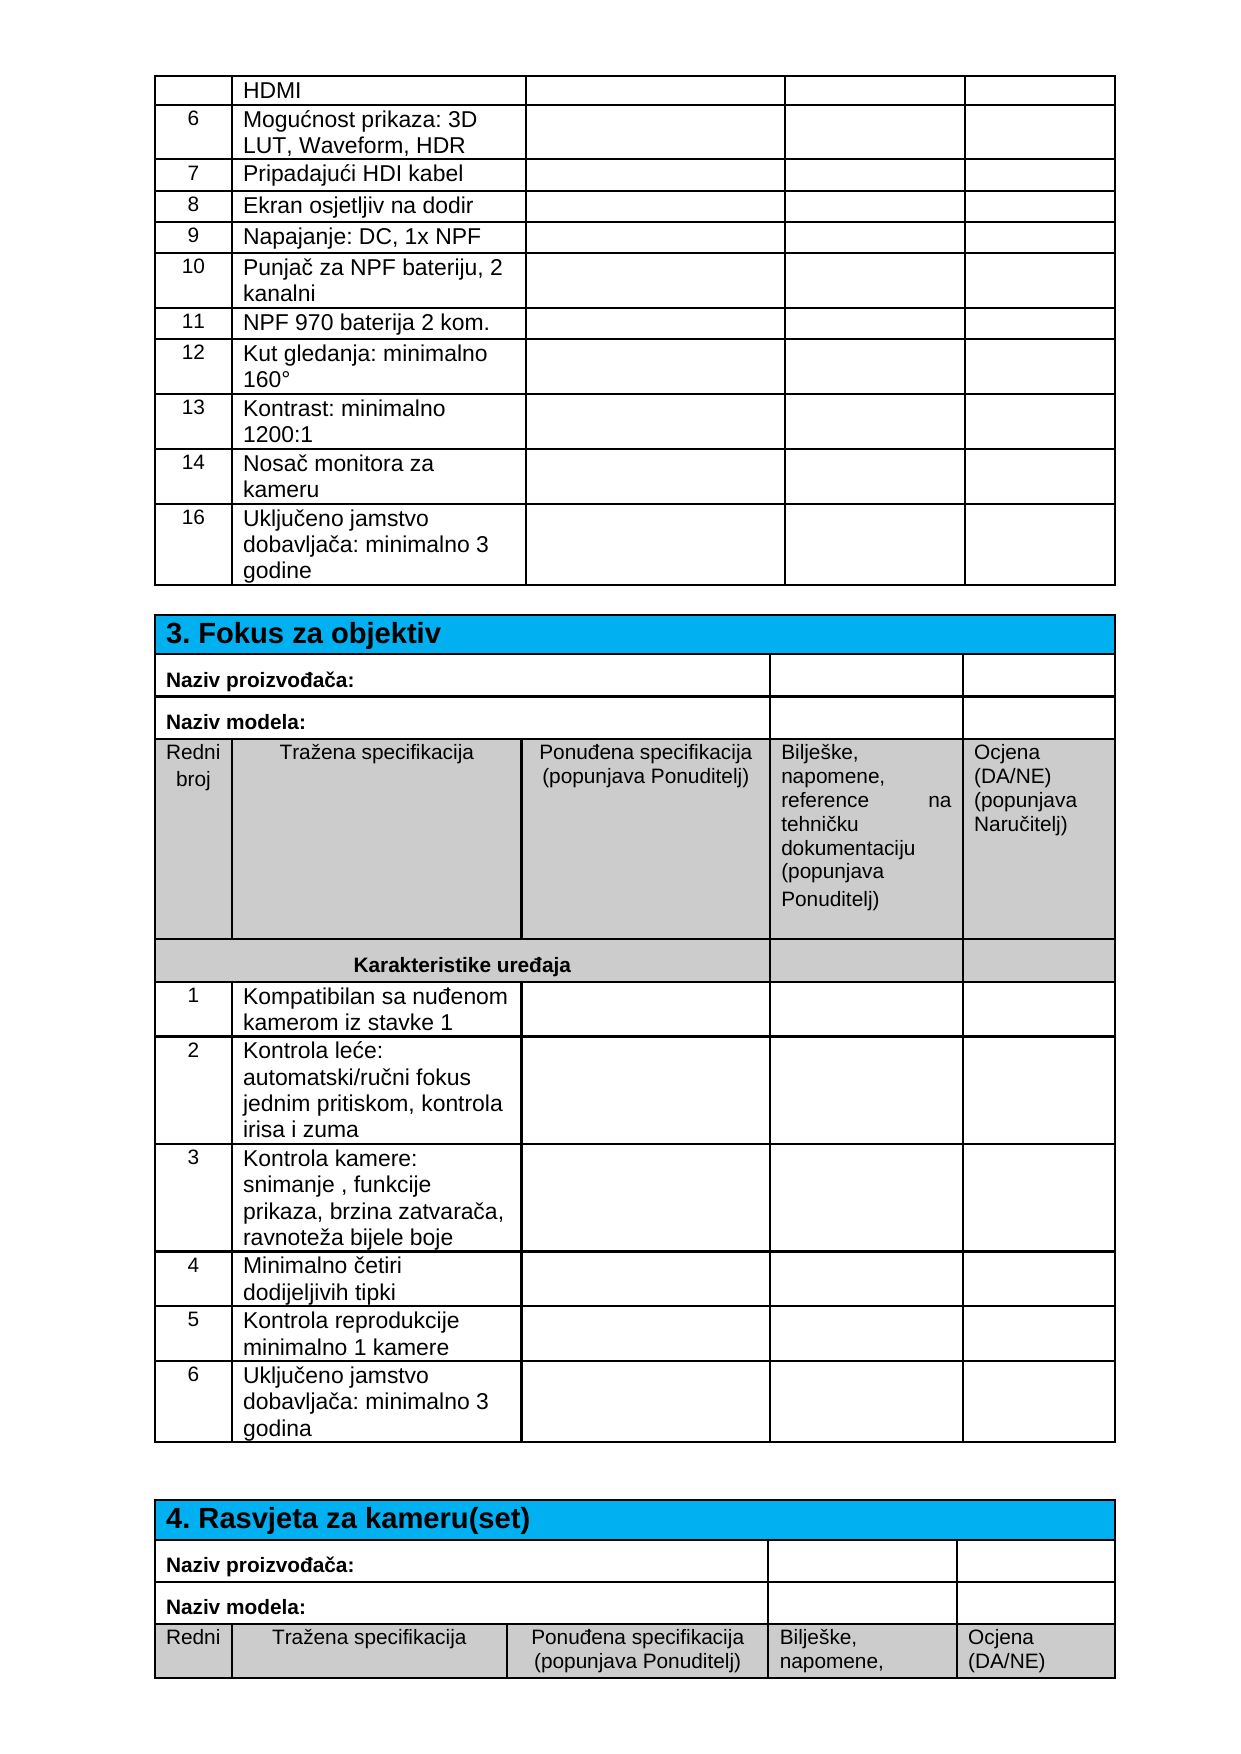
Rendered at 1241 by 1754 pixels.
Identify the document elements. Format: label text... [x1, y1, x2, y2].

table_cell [233, 1625, 506, 1677]
table_cell 8 [156, 192, 231, 221]
table_cell [966, 340, 1114, 393]
table_cell [966, 505, 1114, 583]
table_cell 14 [156, 450, 231, 502]
table_cell Ponuđena specifikacija (popunjava Ponuditelj) [523, 740, 769, 938]
table_cell [523, 983, 769, 1035]
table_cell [508, 1625, 767, 1677]
table_cell [966, 254, 1114, 307]
table_cell Nosač monitora za kameru [233, 450, 525, 502]
table_cell Tražena specifikacija [233, 740, 520, 938]
table_cell [964, 1307, 1114, 1360]
table_cell [786, 223, 964, 252]
table_cell [966, 192, 1114, 221]
table_cell [771, 698, 962, 737]
table_cell 11 [156, 309, 231, 338]
table_cell [523, 1307, 769, 1360]
table_cell Redni broj [156, 740, 231, 938]
table_cell Mogućnost prikaza: 3D LUT, Waveform, HDR [233, 106, 525, 158]
table_cell 13 [156, 395, 231, 448]
table_cell 1 [156, 983, 231, 1035]
table_cell [964, 940, 1114, 981]
table_cell Kontrola reprodukcije minimalno 1 kamere [233, 1307, 520, 1360]
table_cell Uključeno jamstvo dobavljača: minimalno 3 godine [233, 505, 525, 583]
table_cell [786, 309, 964, 338]
table_cell NPF 970 baterija 2 kom. [233, 309, 525, 338]
table_cell 3 [156, 1145, 231, 1250]
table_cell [958, 1625, 1114, 1677]
table_cell [786, 395, 964, 448]
table_cell [771, 1362, 962, 1441]
table_cell Bilješke, napomene, reference na tehničku dokumentaciju (popunjava Ponuditelj) [771, 740, 962, 938]
table_cell Naziv modela: [156, 698, 769, 737]
table_cell [523, 1038, 769, 1143]
table_cell [966, 223, 1114, 252]
table_cell [527, 340, 784, 393]
table_cell Karakteristike uređaja [156, 940, 769, 981]
table_cell [964, 1253, 1114, 1305]
table_cell Naziv modela: [156, 1583, 767, 1623]
table_cell 5 [156, 1307, 231, 1360]
table_cell [966, 106, 1114, 158]
table_cell [964, 698, 1114, 737]
table_cell Redni broj [156, 1625, 231, 1677]
table_cell [966, 395, 1114, 448]
table_cell [964, 1362, 1114, 1441]
table_cell 16 [156, 505, 231, 583]
table_cell Kontrola leće: automatski/ručni fokus jednim pritiskom, kontrola irisa i zuma [233, 1038, 520, 1143]
table_cell [523, 1362, 769, 1441]
table_cell Pripadajući HDI kabel [233, 160, 525, 189]
table_cell 10 [156, 254, 231, 307]
table_cell [786, 505, 964, 583]
table_cell [966, 160, 1114, 189]
table_cell [771, 983, 962, 1035]
table_cell [771, 1038, 962, 1143]
table_cell Ocjena (DA/NE) (popunjava Naručitelj) [964, 740, 1114, 938]
table_cell [964, 655, 1114, 695]
table_cell 2 [156, 1038, 231, 1143]
table_header 4. Rasvjeta za kameru(set) [156, 1501, 1114, 1539]
table_cell Kompatibilan sa nuđenom kamerom iz stavke 1 [233, 983, 520, 1035]
table_cell 12 [156, 340, 231, 393]
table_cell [769, 1625, 956, 1677]
table_cell [769, 1583, 956, 1623]
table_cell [233, 77, 525, 103]
table_cell [786, 450, 964, 502]
table_cell [771, 655, 962, 695]
table_cell [964, 1145, 1114, 1250]
table_cell [966, 77, 1114, 103]
table_cell [786, 254, 964, 307]
table_cell [966, 309, 1114, 338]
table_cell Ekran osjetljiv na dodir [233, 192, 525, 221]
table_cell Minimalno četiri dodijeljivih tipki [233, 1253, 520, 1305]
table_cell [771, 1253, 962, 1305]
table_cell Naziv proizvođača: [156, 655, 769, 695]
table_header 3. Fokus za objektiv [156, 616, 1114, 653]
table_cell [527, 160, 784, 189]
table_cell [769, 1541, 956, 1581]
table_cell [786, 106, 964, 158]
table_cell [966, 450, 1114, 502]
table_cell [964, 983, 1114, 1035]
table_cell [786, 340, 964, 393]
table_cell [523, 1253, 769, 1305]
table_cell Kut gledanja: minimalno 160° [233, 340, 525, 393]
table_cell [527, 450, 784, 502]
table_cell [771, 1307, 962, 1360]
table_cell [786, 77, 964, 103]
table_cell 5 [156, 77, 231, 103]
table_cell Kontrast: minimalno 1200:1 [233, 395, 525, 448]
table_cell Uključeno jamstvo dobavljača: minimalno 3 godina [233, 1362, 520, 1441]
table_cell 6 [156, 106, 231, 158]
table_cell [771, 1145, 962, 1250]
table_cell Kontrola kamere: snimanje , funkcije prikaza, brzina zatvarača, ravnoteža bijele boje [233, 1145, 520, 1250]
table_cell Punjač za NPF bateriju, 2 kanalni [233, 254, 525, 307]
table_cell [527, 395, 784, 448]
table_cell [771, 940, 962, 981]
table_cell [527, 309, 784, 338]
table_cell [527, 254, 784, 307]
table_cell 4 [156, 1253, 231, 1305]
table_cell [964, 1038, 1114, 1143]
table_cell [958, 1583, 1114, 1623]
table_cell [958, 1541, 1114, 1581]
table_cell Naziv proizvođača: [156, 1541, 767, 1581]
table_cell [527, 192, 784, 221]
table_cell [786, 160, 964, 189]
table_cell [527, 505, 784, 583]
table_cell 9 [156, 223, 231, 252]
table_cell [527, 77, 784, 103]
table_cell Napajanje: DC, 1x NPF [233, 223, 525, 252]
table_cell 6 [156, 1362, 231, 1441]
table_cell 7 [156, 160, 231, 189]
table_cell [523, 1145, 769, 1250]
table_cell [527, 106, 784, 158]
table_cell [527, 223, 784, 252]
table_cell [786, 192, 964, 221]
